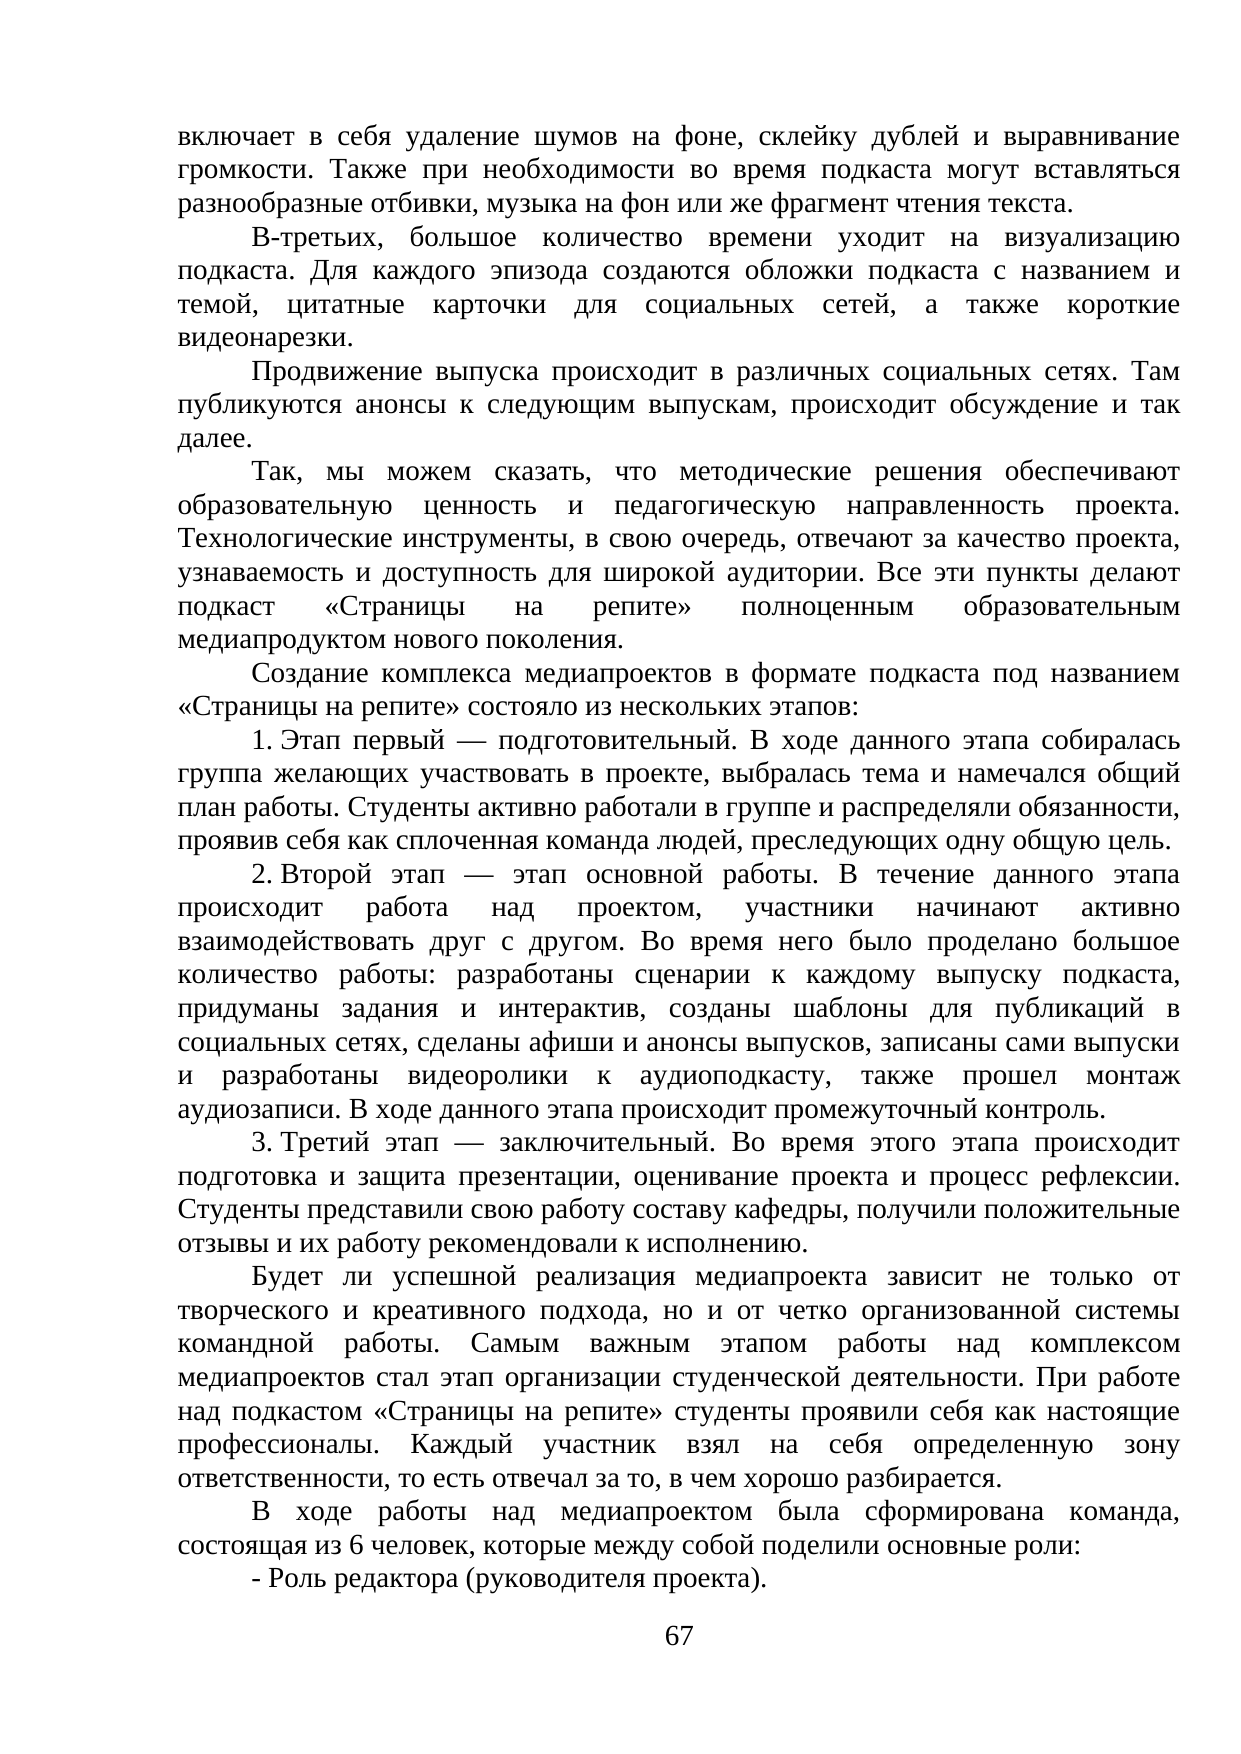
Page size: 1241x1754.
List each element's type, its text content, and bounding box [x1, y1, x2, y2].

list Третий этап — заключительный. Во время этого этапа происходит подготовка и защита презентации, оценивание проекта и процесс рефлексии. Студенты представили свою работу составу кафедры, получили положительные отзывы и их работу рекомендовали к исполнению. [177, 1124, 1181, 1258]
text В ходе работы над медиапроектом была сформирована команда, состоящая из 6 человек, которые между собой поделили основные роли: [177, 1493, 1181, 1560]
text Создание комплекса медиапроектов в формате подкаста под названием «Страницы на репите» состояло из нескольких этапов: [177, 655, 1181, 722]
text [177, 118, 1181, 219]
text В-третьих, большое количество времени уходит на визуализацию подкаста. Для каждого эпизода создаются обложки подкаста с названием и темой, цитатные карточки для социальных сетей, а также короткие видеонарезки. [177, 219, 1181, 353]
text Продвижение выпуска происходит в различных социальных сетях. Там публикуются анонсы к следующим выпускам, происходит обсуждение и так далее. [177, 353, 1181, 453]
list Второй этап — этап основной работы. В течение данного этапа происходит работа над проектом, участники начинают активно взаимодействовать друг с другом. Во время него было проделано большое количество работы: разработаны сценарии к каждому выпуску подкаста, придуманы задания и интерактив, созданы шаблоны для публикаций в социальных сетях, сделаны афиши и анонсы выпусков, записаны сами выпуски и разработаны видеоролики к аудиоподкасту, также прошел монтаж аудиозаписи. В ходе данного этапа происходит промежуточный контроль. [177, 856, 1181, 1124]
text Будет ли успешной реализация медиапроекта зависит не только от творческого и креативного подхода, но и от четко организованной системы командной работы. Самым важным этапом работы над комплексом медиапроектов стал этап организации студенческой деятельности. При работе над подкастом «Страницы на репите» студенты проявили себя как настоящие профессионалы. Каждый участник взял на себя определенную зону ответственности, то есть отвечал за то, в чем хорошо разбирается. [177, 1258, 1181, 1493]
text - Роль редактора (руководителя проекта). [177, 1560, 1181, 1594]
list Этап первый — подготовительный. В ходе данного этапа собиралась группа желающих участвовать в проекте, выбралась тема и намечался общий план работы. Студенты активно работали в группе и распределяли обязанности, проявив себя как сплоченная команда людей, преследующих одну общую цель. [177, 722, 1181, 856]
text Так, мы можем сказать, что методические решения обеспечивают образовательную ценность и педагогическую направленность проекта. Технологические инструменты, в свою очередь, отвечают за качество проекта, узнаваемость и доступность для широкой аудитории. Все эти пункты делают подкаст «Страницы на репите» полноценным образовательным медиапродуктом нового поколения. [177, 453, 1181, 655]
